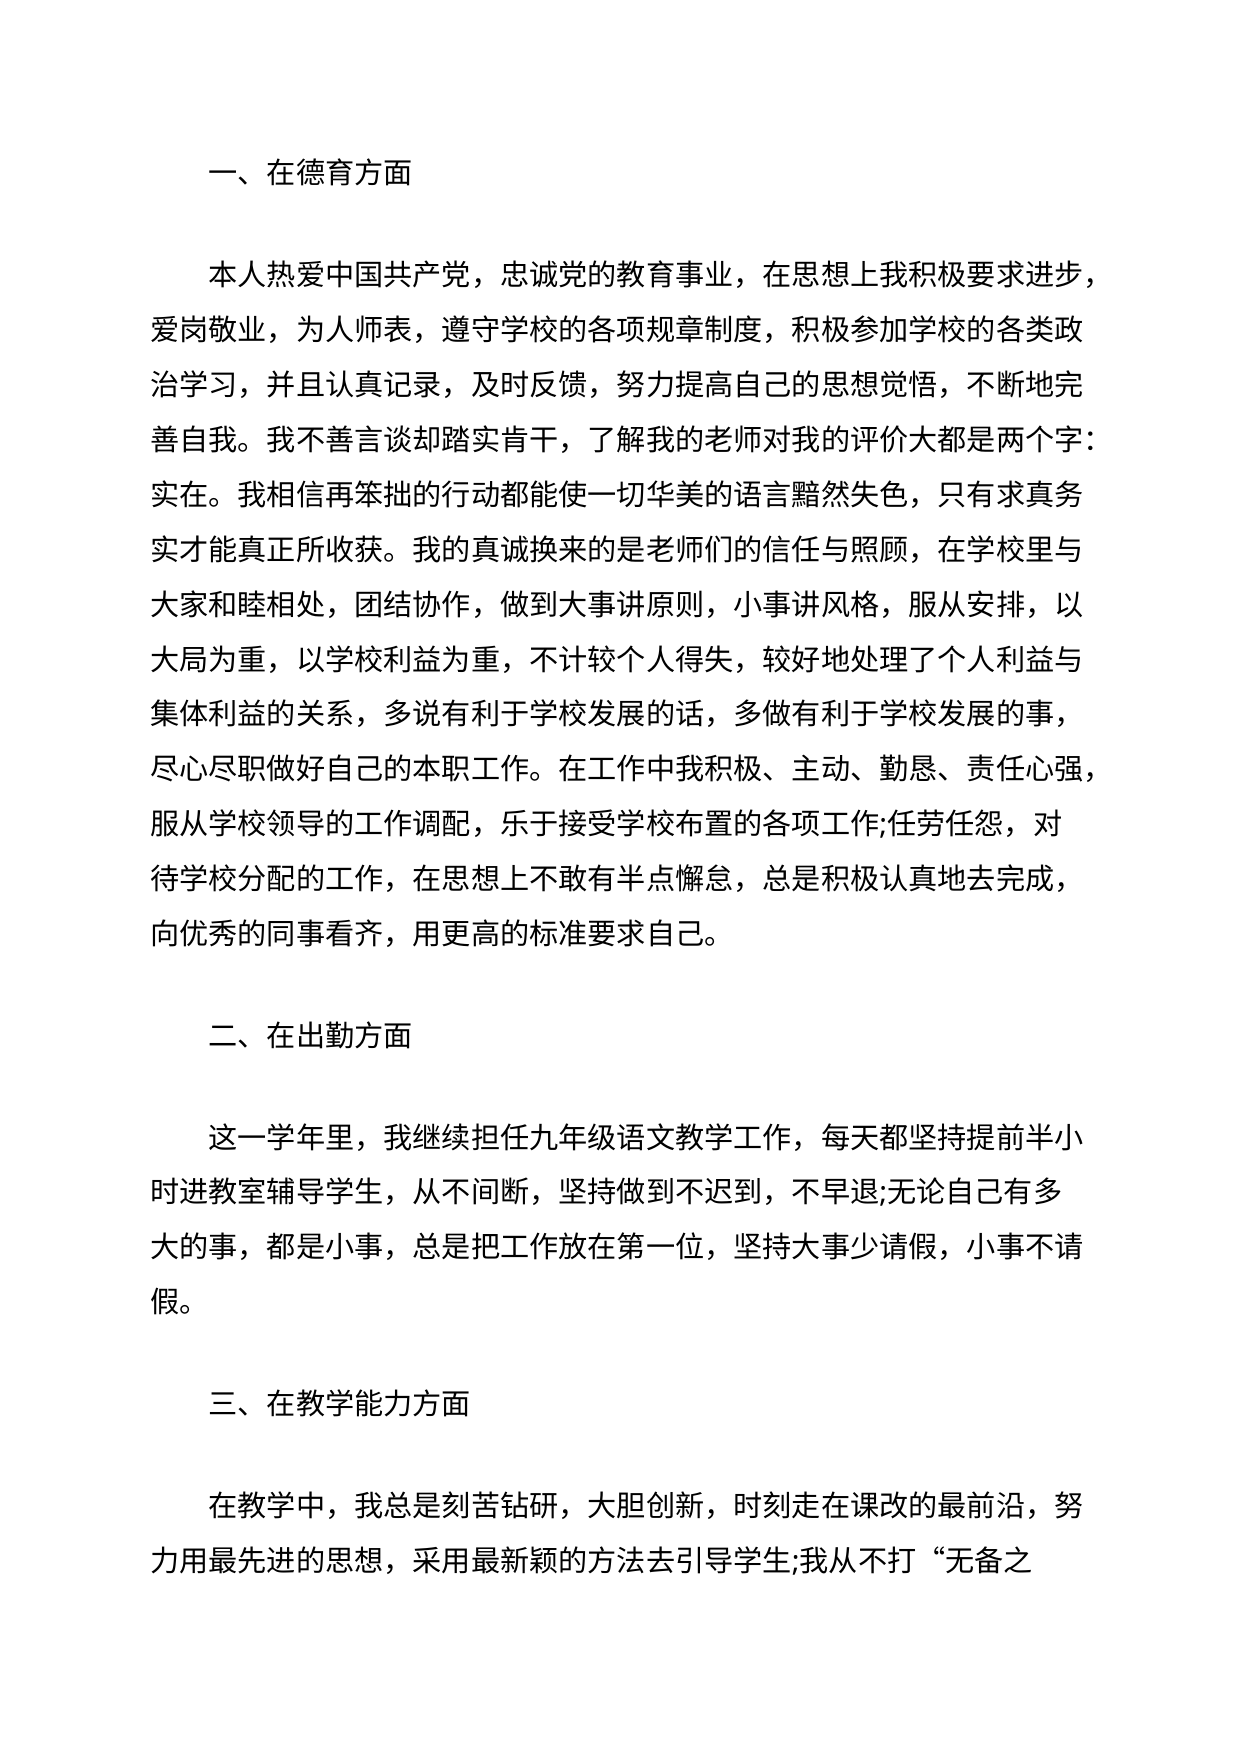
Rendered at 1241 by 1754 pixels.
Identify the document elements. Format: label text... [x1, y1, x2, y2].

text 本人热爱中国共产党，忠诚党的教育事业，在思想上我积极要求进步，爱岗敬业，为人师表，遵守学校的各项规章制度，积极参加学校的各类政治学习，并且认真记录，及时反馈，努力提高自己的思想觉悟，不断地完善自我。我不善言谈却踏实肯干，了解我的老师对我的评价大都是两个字：实在。我相信再笨拙的行动都能使一切华美的语言黯然失色，只有求真务实才能真正所收获。我的真诚换来的是老师们的信任与照顾，在学校里与大家和睦相处，团结协作，做到大事讲原则，小事讲风格，服从安排，以大局为重，以学校利益为重，不计较个人得失，较好地处理了个人利益与集体利益的关系，多说有利于学校发展的话，多做有利于学校发展的事，尽心尽职做好自己的本职工作。在工作中我积极、主动、勤恳、责任心强，服从学校领导的工作调配，乐于接受学校布置的各项工作;任劳任怨，对待学校分配的工作，在思想上不敢有半点懈怠，总是积极认真地去完成，向优秀的同事看齐，用更高的标准要求自己。 [150, 252, 1090, 953]
text 这一学年里，我继续担任九年级语文教学工作，每天都坚持提前半小时进教室辅导学生，从不间断，坚持做到不迟到，不早退;无论自己有多大的事，都是小事，总是把工作放在第一位，坚持大事少请假，小事不请假。 [150, 1114, 1090, 1321]
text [150, 1482, 1090, 1580]
text 三、在教学能力方面 [150, 1381, 1090, 1423]
text 一、在德育方面 [150, 150, 1090, 192]
text 二、在出勤方面 [150, 1012, 1090, 1055]
